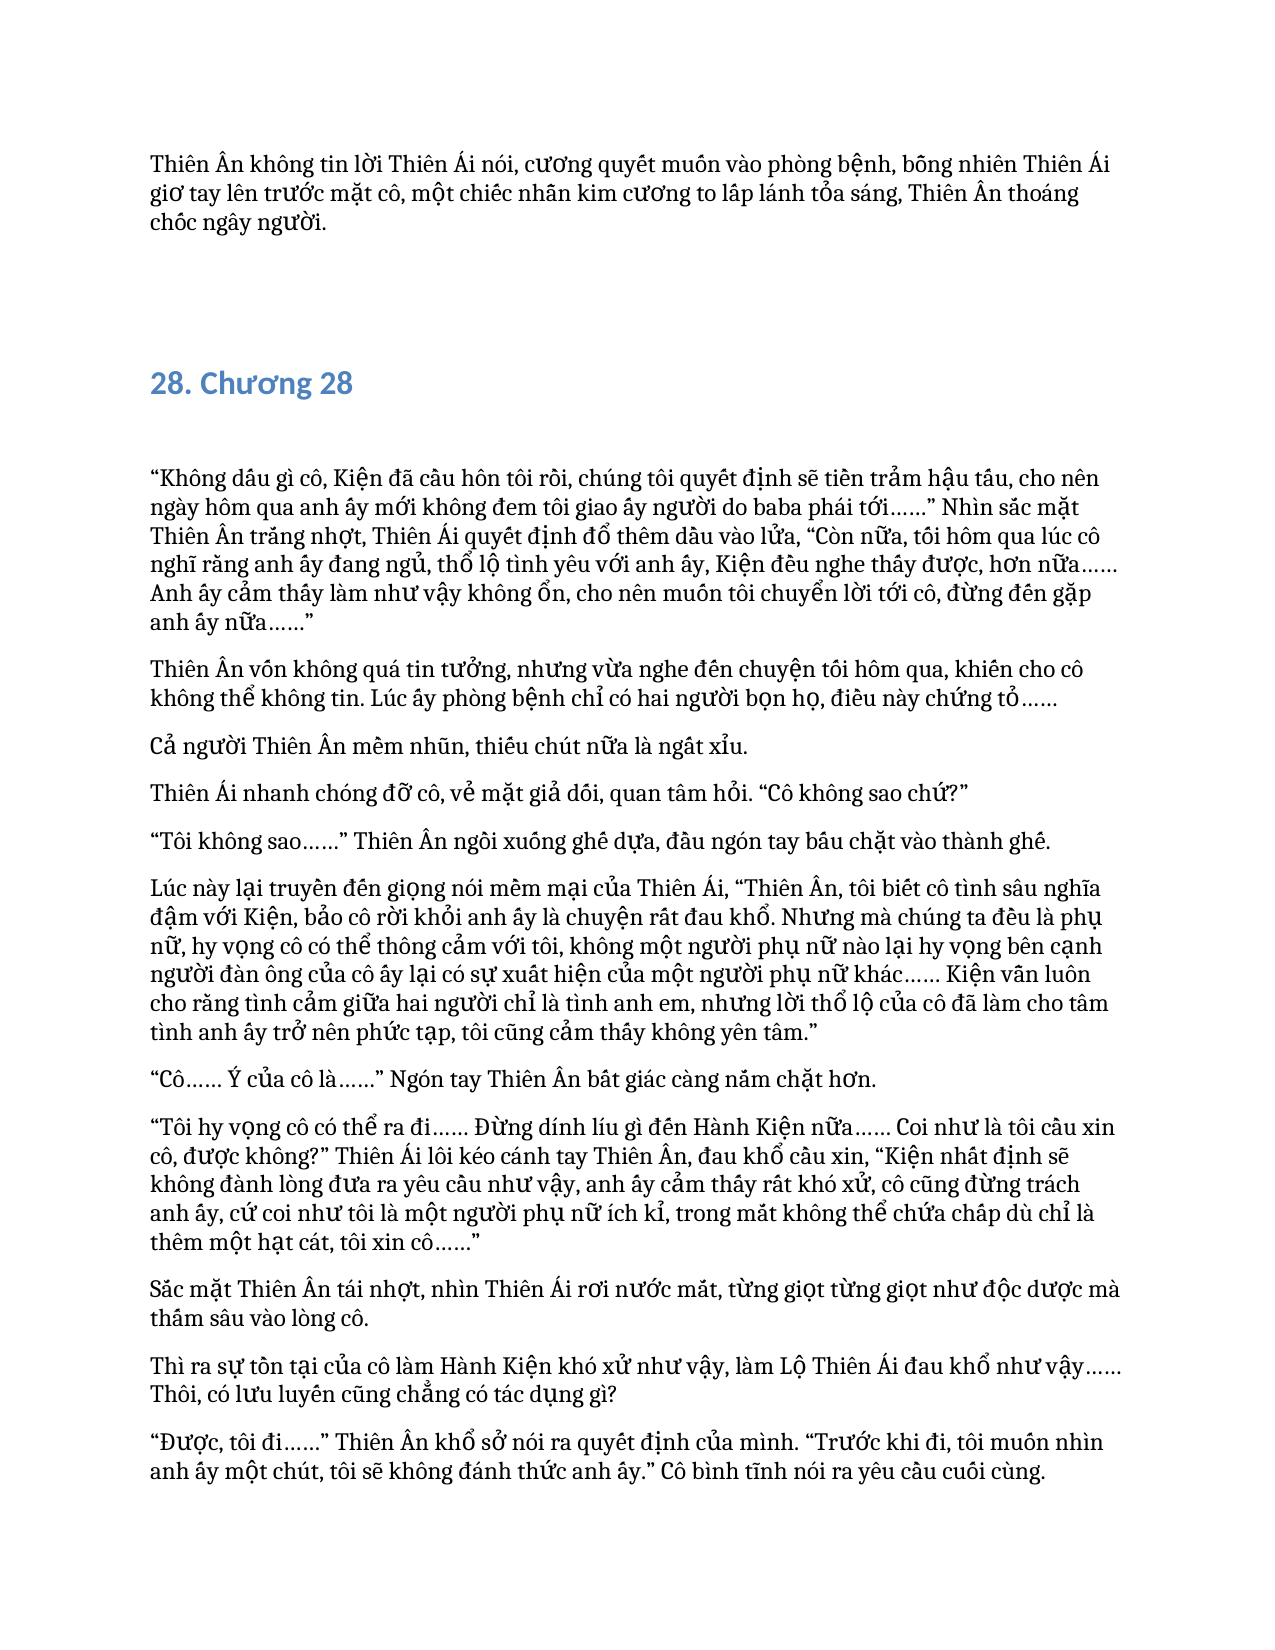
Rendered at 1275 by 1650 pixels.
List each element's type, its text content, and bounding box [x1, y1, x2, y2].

text Thiên Ân không tin lời Thiên Ái nói, cương quyết muốn vào phòng bệnh, bỗng nhiên Thiên Ái giơ tay lên trước mặt cô, một chiếc nhẫn kim cương to lấp lánh tỏa sáng, Thiên Ân thoáng chốc ngây người. [150, 150, 1125, 236]
text Thì ra sự tồn tại của cô làm Hành Kiện khó xử như vậy, làm Lộ Thiên Ái đau khổ như vậy…… Thôi, có lưu luyến cũng chẳng có tác dụng gì? [150, 1352, 1125, 1409]
text “Không dấu gì cô, Kiện đã cầu hôn tôi rồi, chúng tôi quyết định sẽ tiền trảm hậu tấu, cho nên ngày hôm qua anh ấy mới không đem tôi giao ấy người do baba phái tới……” Nhìn sắc mặt Thiên Ân trắng nhợt, Thiên Ái quyết định đổ thêm dầu vào lửa, “Còn nữa, tối hôm qua lúc cô nghĩ rằng anh ấy đang ngủ, thổ lộ tình yêu với anh ấy, Kiện đều nghe thấy được, hơn nữa…… Anh ấy cảm thấy làm như vậy không ổn, cho nên muốn tôi chuyển lời tới cô, đừng đến gặp anh ấy nữa……” [150, 407, 1125, 637]
text “Được, tôi đi……” Thiên Ân khổ sở nói ra quyết định của mình. “Trước khi đi, tôi muốn nhìn anh ấy một chút, tôi sẽ không đánh thức anh ấy.” Cô bình tĩnh nói ra yêu cầu cuối cùng. [150, 1428, 1125, 1485]
text Thiên Ái nhanh chóng đỡ cô, vẻ mặt giả dối, quan tâm hỏi. “Cô không sao chứ?” [150, 779, 1125, 808]
text Cả người Thiên Ân mềm nhũn, thiếu chút nữa là ngất xỉu. [150, 732, 1125, 760]
text Lúc này lại truyền đến giọng nói mềm mại của Thiên Ái, “Thiên Ân, tôi biết cô tình sâu nghĩa đậm với Kiện, bảo cô rời khỏi anh ấy là chuyện rất đau khổ. Nhưng mà chúng ta đều là phụ nữ, hy vọng cô có thể thông cảm với tôi, không một người phụ nữ nào lại hy vọng bên cạnh người đàn ông của cô ấy lại có sự xuất hiện của một người phụ nữ khác…… Kiện vẫn luôn cho rằng tình cảm giữa hai người chỉ là tình anh em, nhưng lời thổ lộ của cô đã làm cho tâm tình anh ấy trở nên phức tạp, tôi cũng cảm thấy không yên tâm.” [150, 874, 1125, 1047]
subtitle 28. Chương 28 [150, 362, 1125, 403]
text “Tôi không sao……” Thiên Ân ngồi xuống ghế dựa, đầu ngón tay bấu chặt vào thành ghế. [150, 827, 1125, 855]
text Sắc mặt Thiên Ân tái nhợt, nhìn Thiên Ái rơi nước mắt, từng giọt từng giọt như độc dược mà thấm sâu vào lòng cô. [150, 1275, 1125, 1333]
text “Tôi hy vọng cô có thể ra đi…… Đừng dính líu gì đến Hành Kiện nữa…… Coi như là tôi cầu xin cô, được không?” Thiên Ái lôi kéo cánh tay Thiên Ân, đau khổ cầu xin, “Kiện nhất định sẽ không đành lòng đưa ra yêu cầu như vậy, anh ấy cảm thấy rất khó xử, cô cũng đừng trách anh ấy, cứ coi như tôi là một người phụ nữ ích kỉ, trong mắt không thể chứa chấp dù chỉ là thêm một hạt cát, tôi xin cô……” [150, 1113, 1125, 1257]
text “Cô…… Ý của cô là……” Ngón tay Thiên Ân bất giác càng nắm chặt hơn. [150, 1065, 1125, 1094]
text Thiên Ân vốn không quá tin tưởng, nhưng vừa nghe đến chuyện tối hôm qua, khiến cho cô không thể không tin. Lúc ấy phòng bệnh chỉ có hai người bọn họ, điều này chứng tỏ…… [150, 655, 1125, 713]
